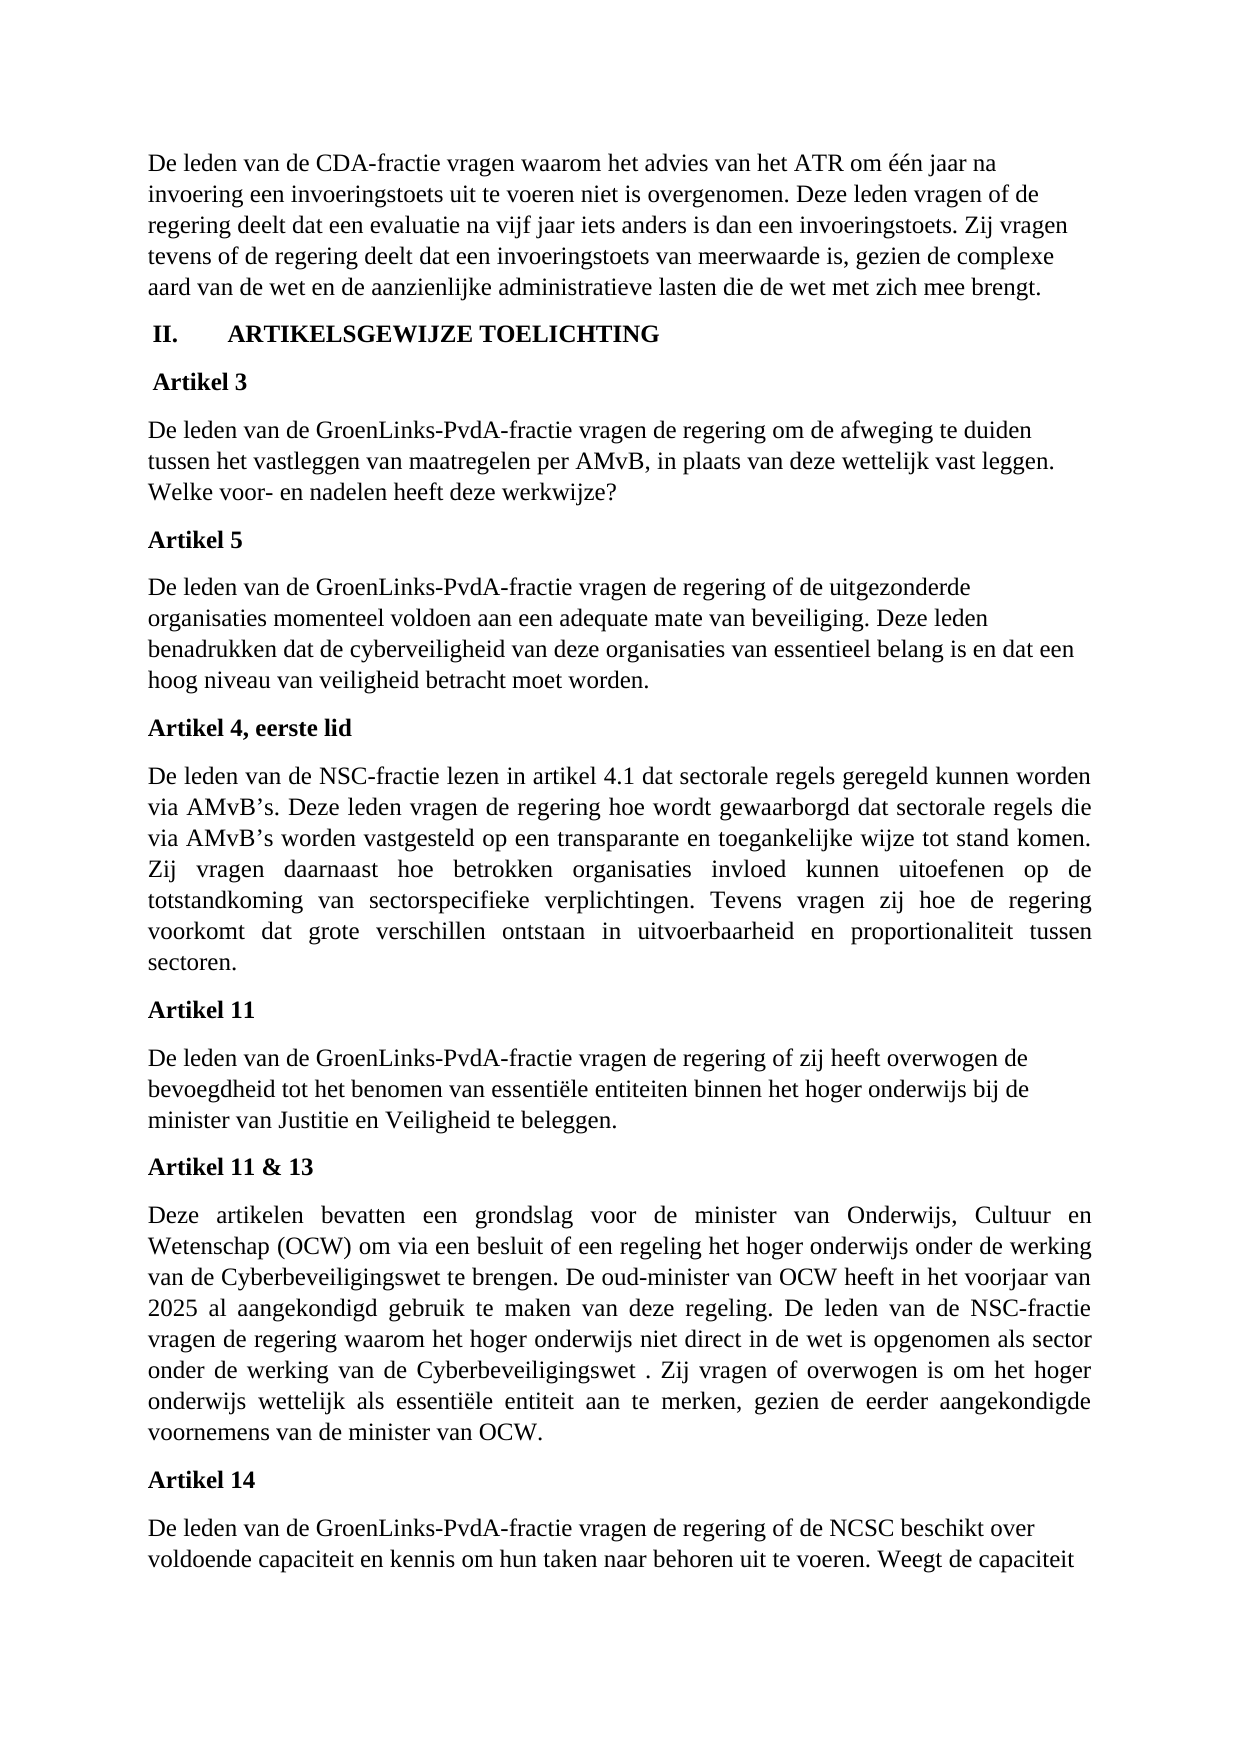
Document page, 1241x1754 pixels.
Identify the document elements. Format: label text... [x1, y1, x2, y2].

text De leden van de GroenLinks-PvdA-fractie vragen de regering of zij heeft overwogen de bevoegdheid tot het benomen van essentiële entiteiten binnen het hoger onderwijs bij de minister van Justitie en Veiligheid te beleggen. [148, 1043, 1093, 1133]
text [148, 1513, 1093, 1573]
text Artikel 3 [152, 367, 1093, 396]
text Artikel 11 & 13 [148, 1152, 1093, 1181]
text De leden van de GroenLinks-PvdA-fractie vragen de regering of de uitgezonderde organisaties momenteel voldoen aan een adequate mate van beveiliging. Deze leden benadrukken dat de cyberveiligheid van deze organisaties van essentieel belang is en dat een hoog niveau van veiligheid betracht moet worden. [148, 572, 1093, 694]
text Artikel 14 [148, 1465, 1093, 1494]
text De leden van de CDA-fractie vragen waarom het advies van het ATR om één jaar na invoering een invoeringstoets uit te voeren niet is overgenomen. Deze leden vragen of de regering deelt dat een evaluatie na vijf jaar iets anders is dan een invoeringstoets. Zij vragen tevens of de regering deelt dat een invoeringstoets van meerwaarde is, gezien de complexe aard van de wet en de aanzienlijke administratieve lasten die de wet met zich mee brengt. [148, 148, 1093, 301]
text De leden van de NSC-fractie lezen in artikel 4.1 dat sectorale regels geregeld kunnen worden via AMvB’s. Deze leden vragen de regering hoe wordt gewaarborgd dat sectorale regels die via AMvB’s worden vastgesteld op een transparante en toegankelijke wijze tot stand komen. Zij vragen daarnaast hoe betrokken organisaties invloed kunnen uitoefenen op de totstandkoming van sectorspecifieke verplichtingen. Tevens vragen zij hoe de regering voorkomt dat grote verschillen ontstaan in uitvoerbaarheid en proportionaliteit tussen sectoren. [148, 761, 1093, 976]
text Artikel 5 [148, 525, 1093, 553]
text Artikel 4, eerste lid [148, 713, 1093, 742]
text De leden van de GroenLinks-PvdA-fractie vragen de regering om de afweging te duiden tussen het vastleggen van maatregelen per AMvB, in plaats van deze wettelijk vast leggen. Welke voor- en nadelen heeft deze werkwijze? [148, 415, 1093, 506]
text Deze artikelen bevatten een grondslag voor de minister van Onderwijs, Cultuur en Wetenschap (OCW) om via een besluit of een regeling het hoger onderwijs onder de werking van de Cyberbeveiligingswet te brengen. De oud-minister van OCW heeft in het voorjaar van 2025 al aangekondigd gebruik te maken van deze regeling. De leden van de NSC-fractie vragen de regering waarom het hoger onderwijs niet direct in de wet is opgenomen als sector onder de werking van de Cyberbeveiligingswet . Zij vragen of overwogen is om het hoger onderwijs wettelijk als essentiële entiteit aan te merken, gezien de eerder aangekondigde voornemens van de minister van OCW. [148, 1200, 1093, 1446]
list ARTIKELSGEWIJZE TOELICHTING [152, 319, 1093, 348]
text Artikel 11 [148, 995, 1093, 1024]
